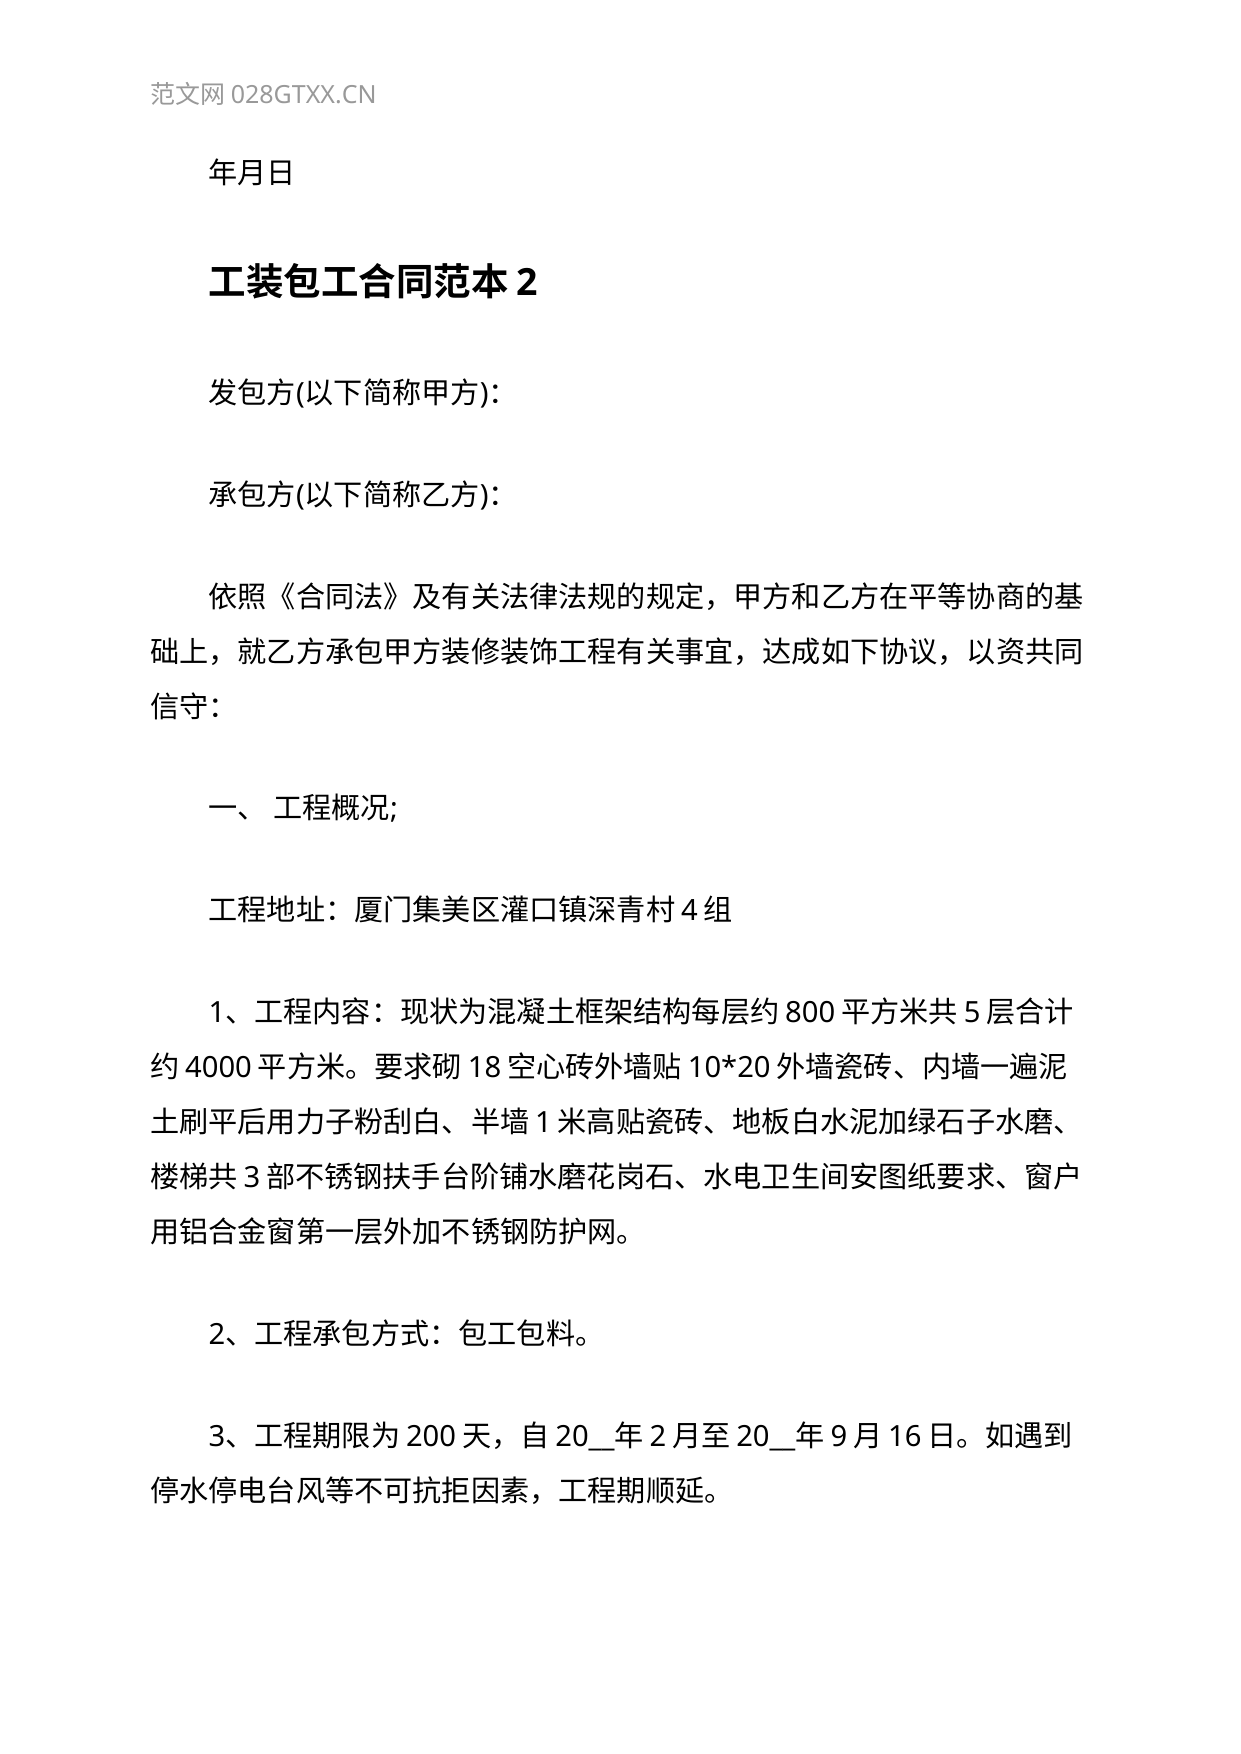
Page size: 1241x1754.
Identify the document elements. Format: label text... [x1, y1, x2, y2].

text 工装包工合同范本2 [150, 252, 1090, 306]
text 2、工程承包方式：包工包料。 [150, 1311, 1090, 1353]
text 3、工程期限为200天，自20__年2月至20__年9月16日。如遇到停水停电台风等不可抗拒因素，工程期顺延。 [150, 1413, 1090, 1510]
text 承包方(以下简称乙方)： [150, 471, 1090, 514]
text 依照《合同法》及有关法律法规的规定，甲方和乙方在平等协商的基础上，就乙方承包甲方装修装饰工程有关事宜，达成如下协议，以资共同信守： [150, 573, 1090, 725]
text 年月日 [150, 150, 1090, 192]
text 1、工程内容：现状为混凝土框架结构每层约800平方米共5层合计约4000平方米。要求砌18空心砖外墙贴10*20外墙瓷砖、内墙一遍泥土刷平后用力子粉刮白、半墙1米高贴瓷砖、地板白水泥加绿石子水磨、楼梯共3部不锈钢扶手台阶铺水磨花岗石、水电卫生间安图纸要求、窗户用铝合金窗第一层外加不锈钢防护网。 [150, 989, 1090, 1251]
text 一、 工程概况; [150, 785, 1090, 827]
text 发包方(以下简称甲方)： [150, 369, 1090, 412]
text 工程地址：厦门集美区灌口镇深青村4组 [150, 887, 1090, 929]
